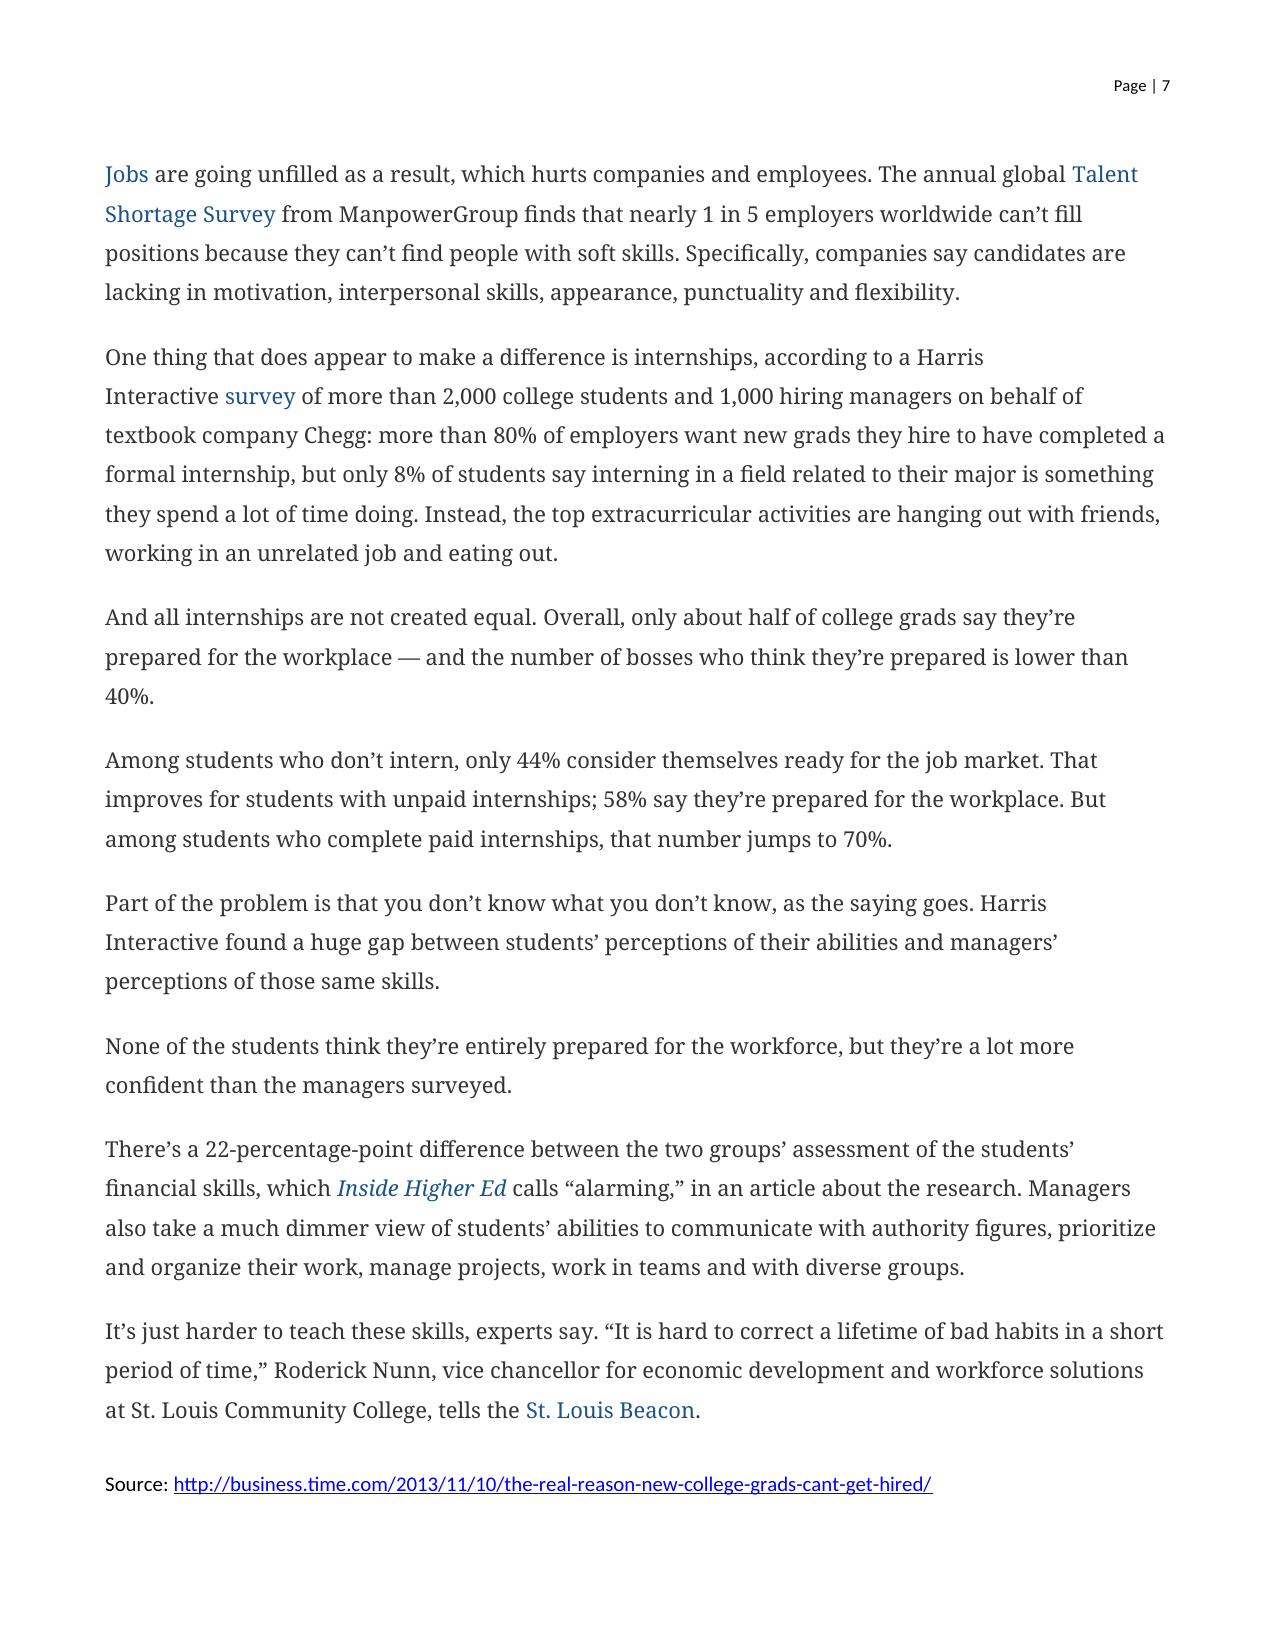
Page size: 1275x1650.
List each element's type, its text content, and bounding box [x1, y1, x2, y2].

text Part of the problem is that you don’t know what you don’t know, as the saying goes. Harris Interactive found a huge gap between students’ perceptions of their abilities and managers’ perceptions of those same skills. [105, 878, 1170, 996]
text None of the students think they’re entirely prepared for the workforce, but they’re a lot more confident than the managers surveyed. [105, 1021, 1170, 1100]
text There’s a 22-percentage-point difference between the two groups’ assessment of the students’ financial skills, which Inside Higher Ed calls “alarming,” in an article about the research. Managers also take a much dimmer view of students’ abilities to communicate with authority figures, prioritize and organize their work, manage projects, work in teams and with diverse groups. [105, 1125, 1170, 1282]
text Among students who don’t intern, only 44% consider themselves ready for the job market. That improves for students with unpaid internships; 58% say they’re prepared for the workplace. But among students who complete paid internships, that number jumps to 70%. [105, 736, 1170, 853]
text Jobs are going unfilled as a result, which hurts companies and employees. The annual global Talent Shortage Survey from ManpowerGroup finds that nearly 1 in 5 employers worldwide can’t fill positions because they can’t find people with soft skills. Specifically, companies say candidates are lacking in motivation, interpersonal skills, appearance, punctuality and flexibility. [105, 150, 1170, 307]
text It’s just harder to teach these skills, experts say. “It is hard to correct a lifetime of bad habits in a short period of time,” Roderick Nunn, vice chancellor for economic development and workforce solutions at St. Louis Community College, tells the St. Louis Beacon. [105, 1307, 1170, 1424]
text Source: http://business.time.com/2013/11/10/the-real-reason-new-college-grads-cant-get-hired/ [105, 1471, 1170, 1496]
text And all internships are not created equal. Overall, only about half of college grads say they’re prepared for the workplace — and the number of bosses who think they’re prepared is lower than 40%. [105, 593, 1170, 711]
text One thing that does appear to make a difference is internships, according to a Harris Interactive survey of more than 2,000 college students and 1,000 hiring managers on behalf of textbook company Chegg: more than 80% of employers want new grads they hire to have completed a formal internship, but only 8% of students say interning in a field related to their major is something they spend a lot of time doing. Instead, the top extracurricular activities are hanging out with friends, working in an unrelated job and eating out. [105, 332, 1170, 568]
